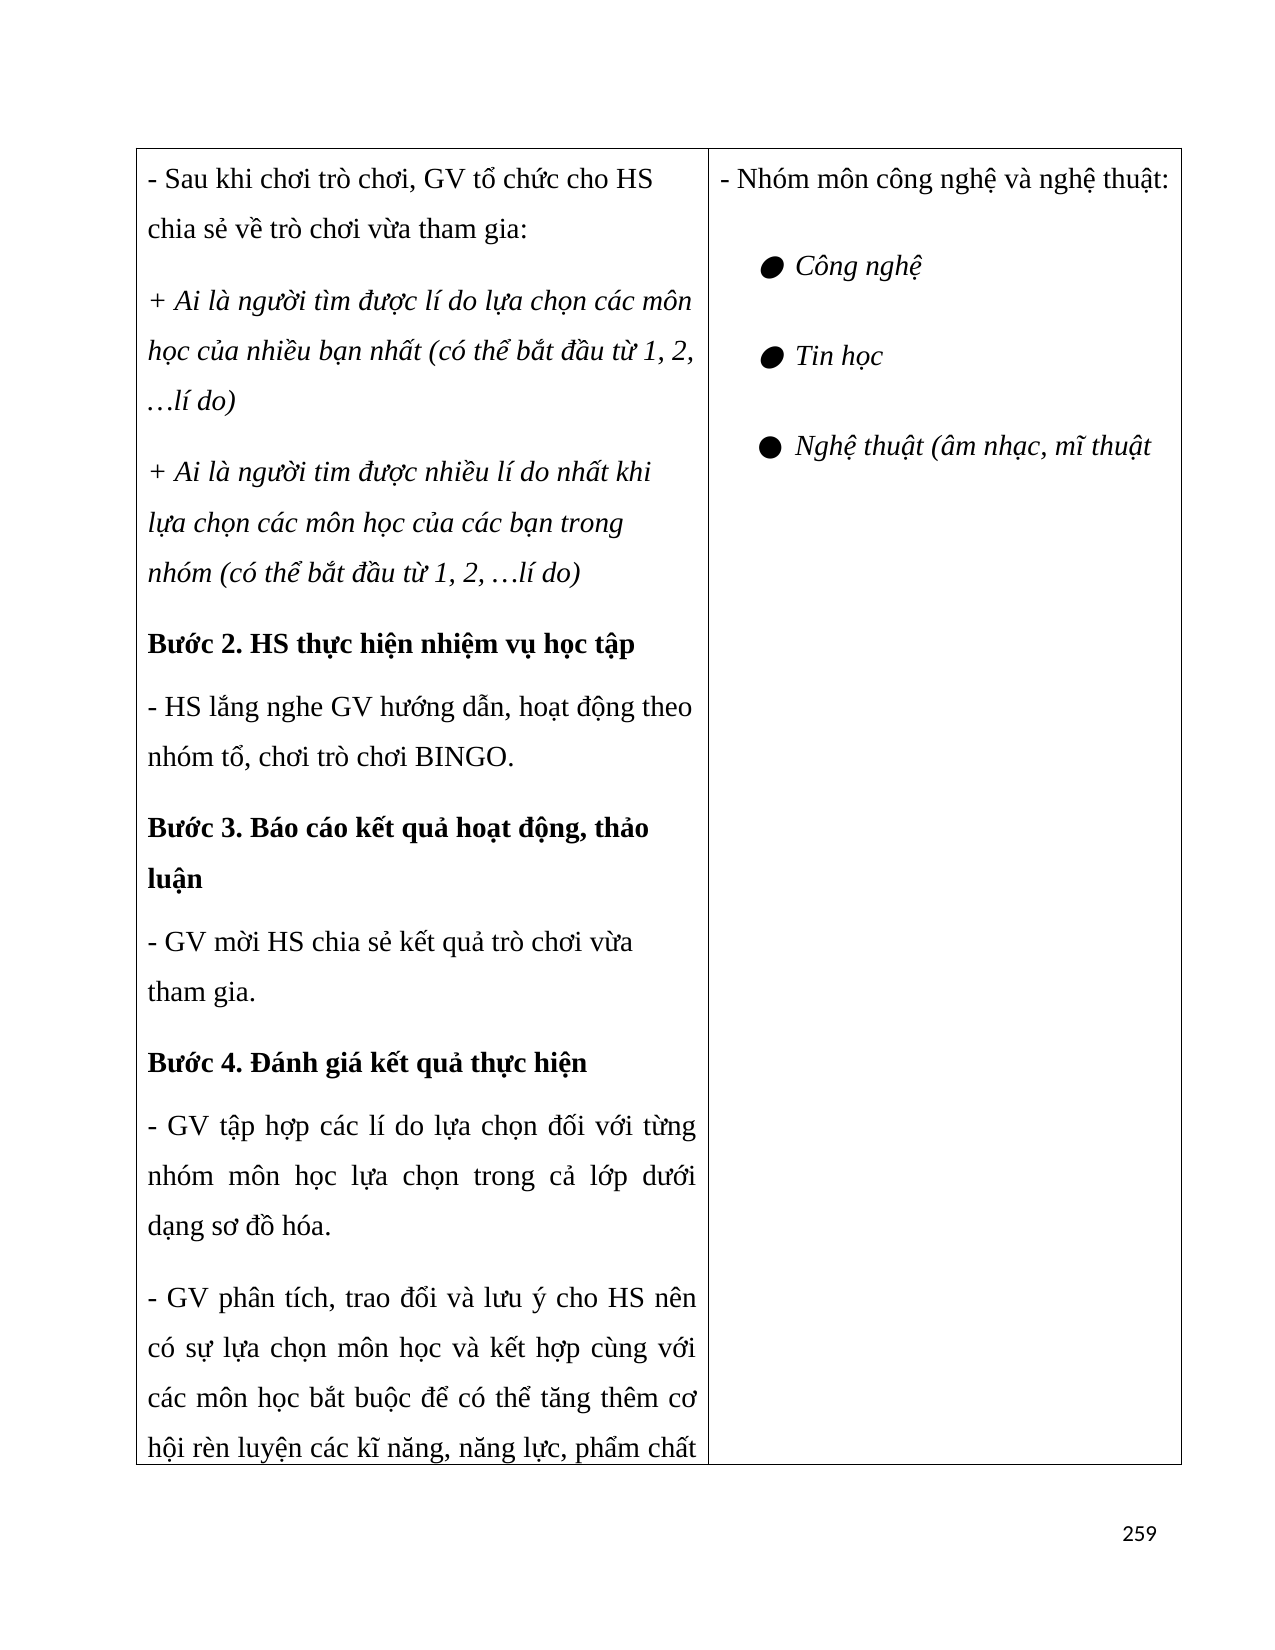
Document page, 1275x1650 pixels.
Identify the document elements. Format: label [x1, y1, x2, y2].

table_cell [137, 149, 708, 1464]
table_cell [709, 149, 1181, 1464]
